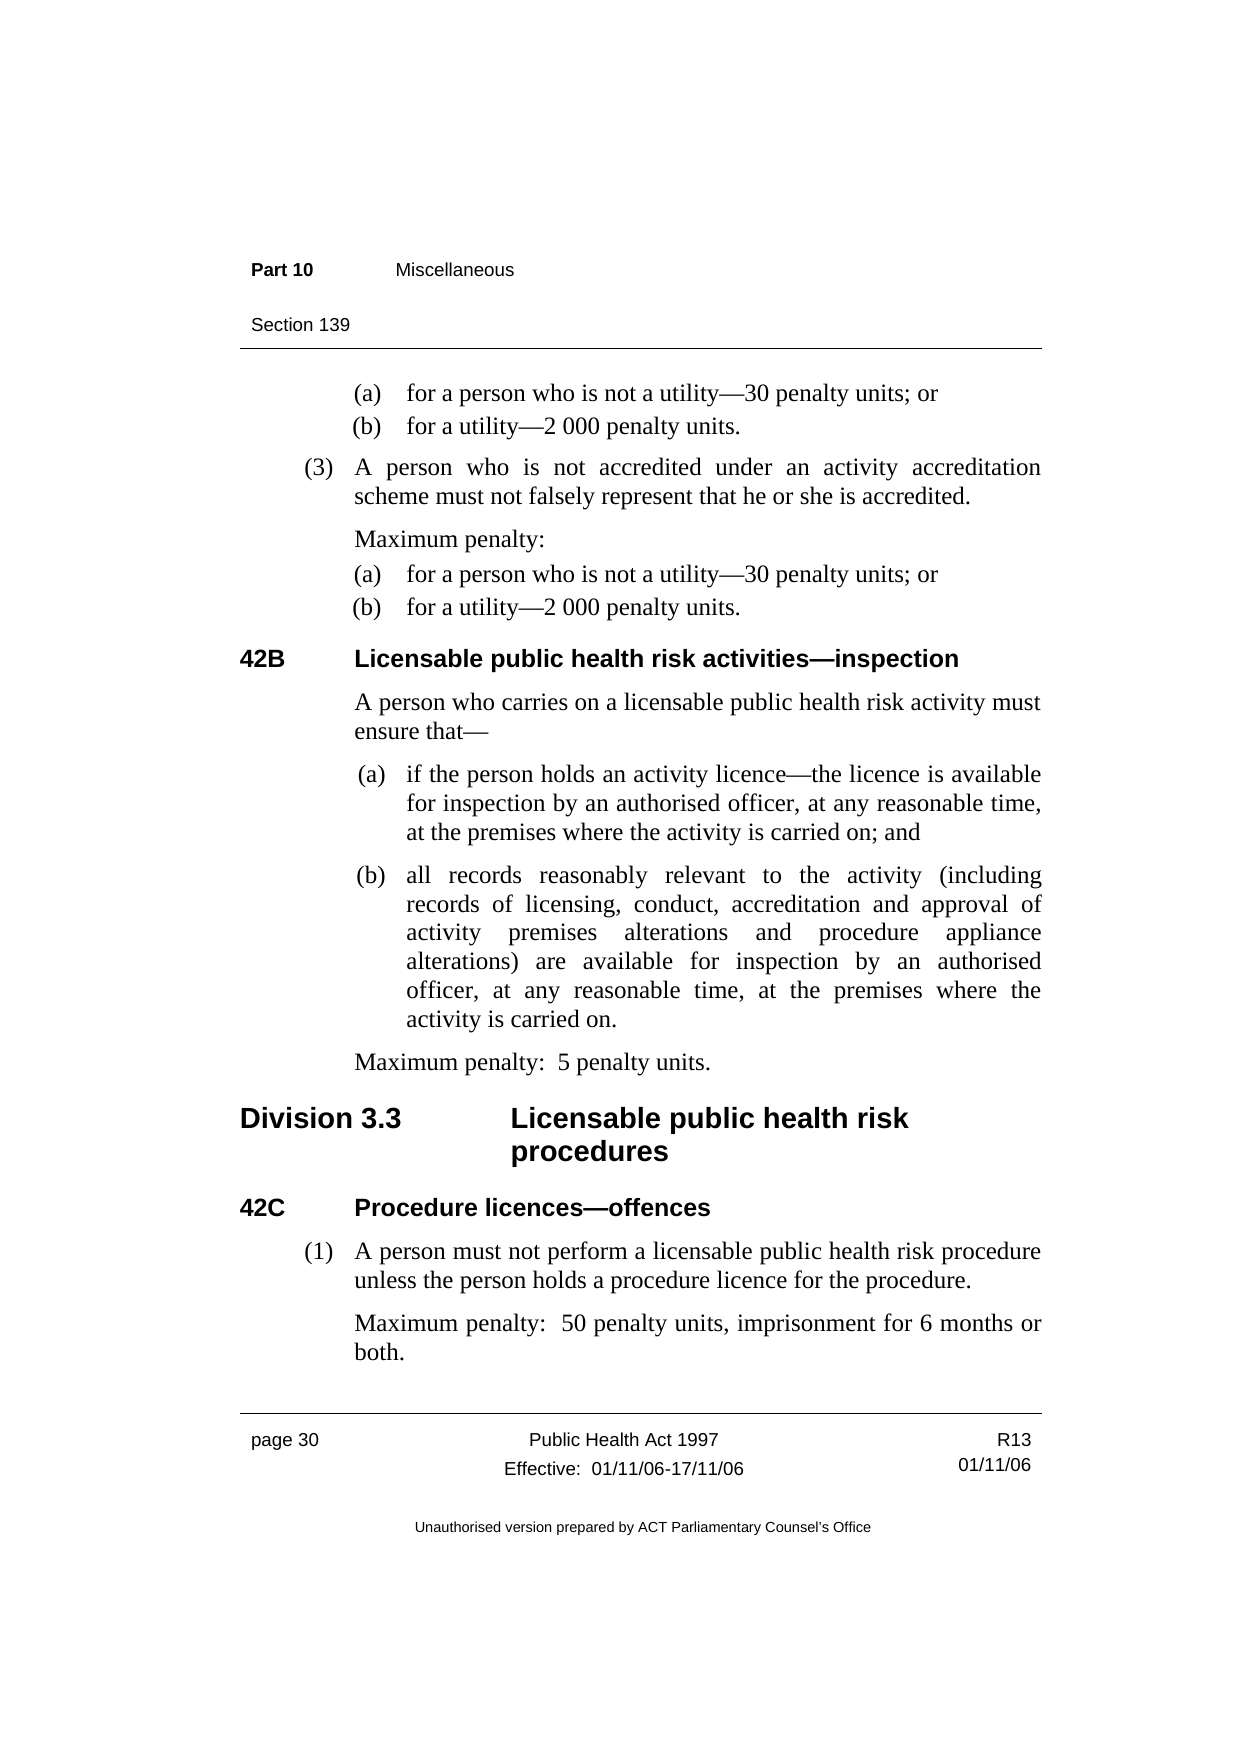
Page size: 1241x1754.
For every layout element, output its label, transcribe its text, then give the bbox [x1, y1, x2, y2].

text Maximum penalty: 50 penalty units, imprisonment for 6 months or both. [354, 1308, 1042, 1366]
text 42C Procedure licences—offences [239, 1193, 1042, 1222]
text A person who carries on a licensable public health risk activity must ensure that— [354, 687, 1042, 744]
text Maximum penalty: 5 penalty units. [354, 1047, 1042, 1076]
text Maximum penalty: [354, 524, 1042, 553]
text 42B Licensable public health risk activities—inspection [239, 644, 1042, 672]
text (a) for a person who is not a utility—30 penalty units; or [239, 378, 1042, 407]
text (1) A person must not perform a licensable public health risk procedure unless the person holds a procedure licence for the procedure. [239, 1236, 1042, 1294]
text (a) if the person holds an activity licence—the licence is available for inspection by an authorised officer, at any reasonable time, at the premises where the activity is carried on; and [239, 759, 1042, 845]
text (b) for a utility—2 000 penalty units. [239, 411, 1042, 439]
text (b) for a utility—2 000 penalty units. [239, 592, 1042, 621]
text (a) for a person who is not a utility—30 penalty units; or [239, 559, 1042, 588]
text (3) A person who is not accredited under an activity accreditation scheme must not falsely represent that he or she is accredited. [239, 452, 1042, 509]
text (b) all records reasonably relevant to the activity (including records of licensing, conduct, accreditation and approval of activity premises alterations and procedure appliance alterations) are available for inspection by an authorised officer, at any reasonable time, at the premises where the activity is carried on. [239, 860, 1042, 1032]
text Division 3.3 Licensable public health risk procedures [239, 1101, 1042, 1168]
